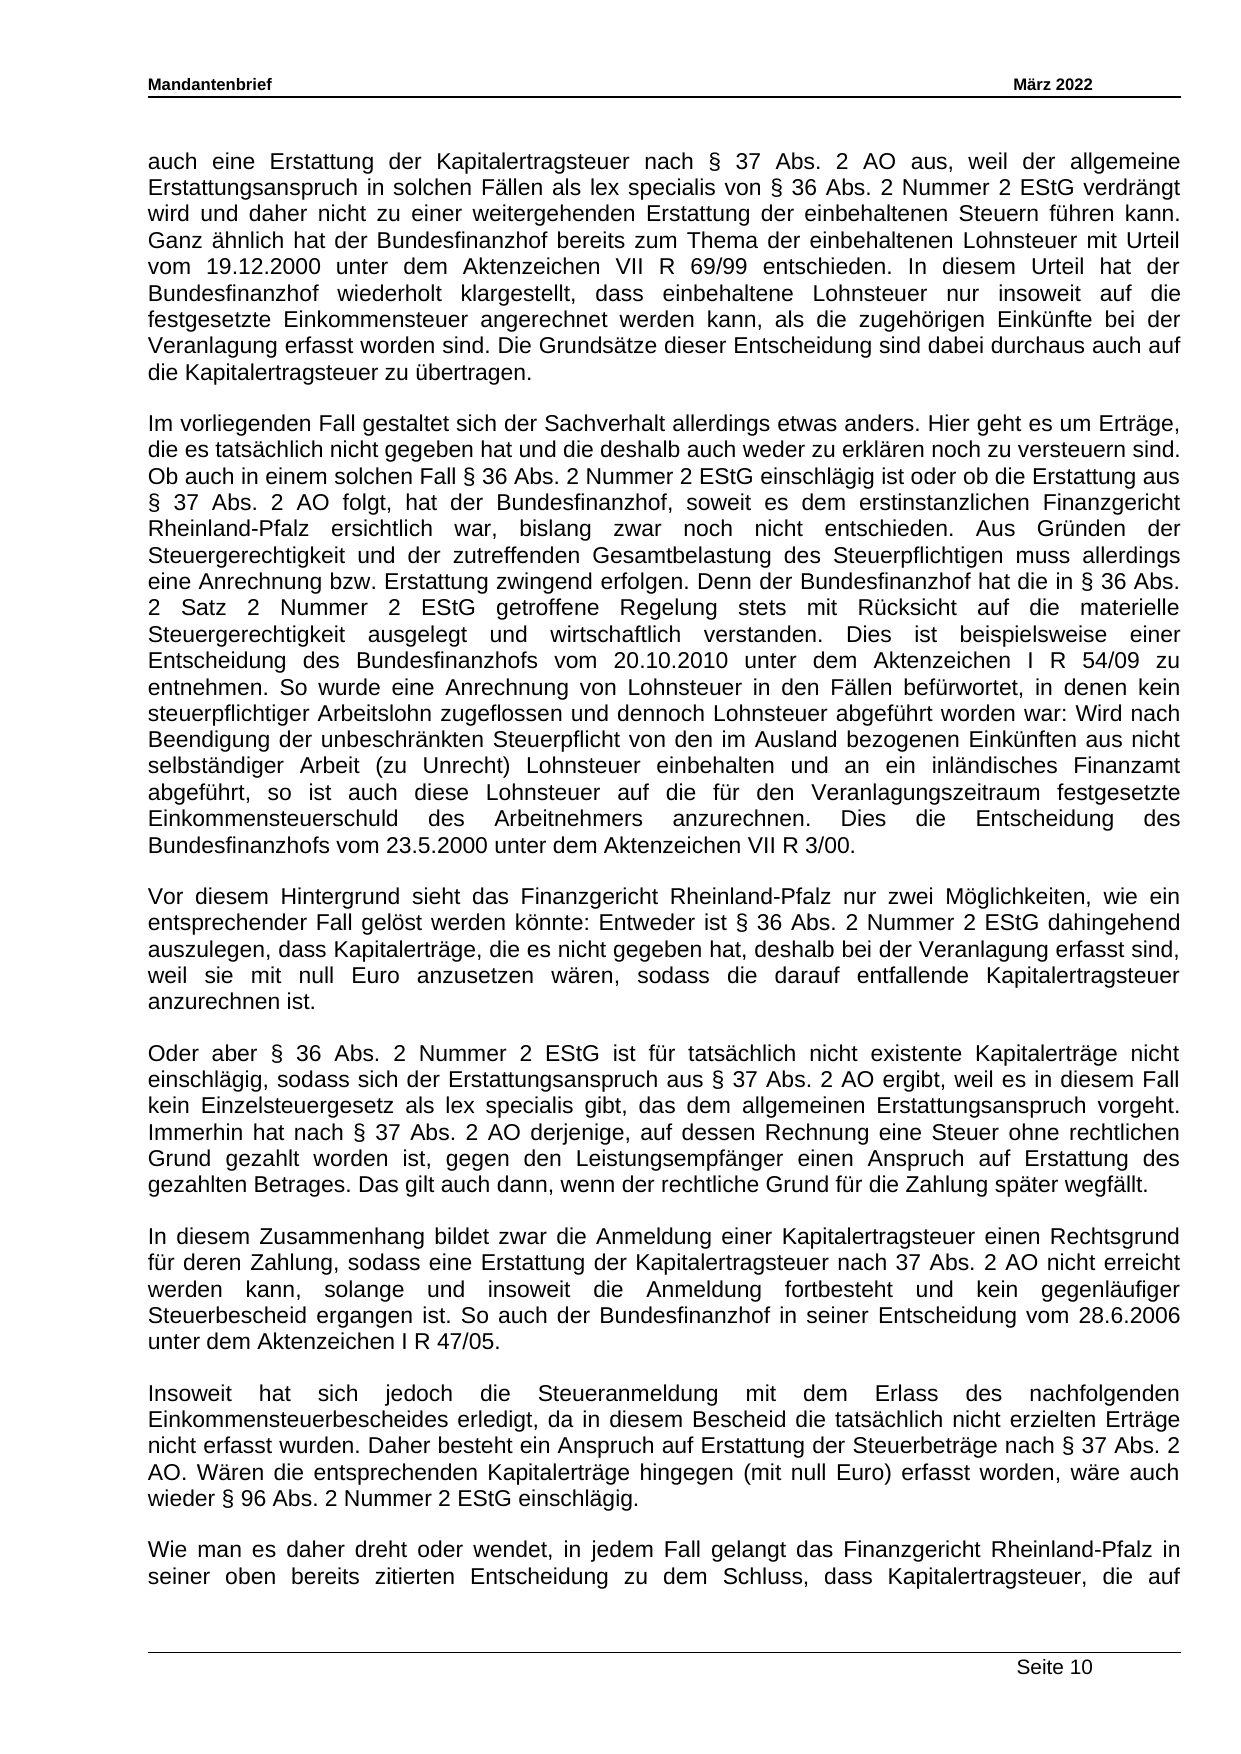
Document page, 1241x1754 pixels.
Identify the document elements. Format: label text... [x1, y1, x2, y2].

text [148, 1536, 1181, 1589]
text Im vorliegenden Fall gestaltet sich der Sachverhalt allerdings etwas anders. Hier geht es um Erträge, die es tatsächlich nicht gegeben hat und die deshalb auch weder zu erklären noch zu versteuern sind. Ob auch in einem solchen Fall § 36 Abs. 2 Nummer 2 EStG einschlägig ist oder ob die Erstattung aus § 37 Abs. 2 AO folgt, hat der Bundesfinanzhof, soweit es dem erstinstanzlichen Finanzgericht Rheinland-Pfalz ersichtlich war, bislang zwar noch nicht entschieden. Aus Gründen der Steuergerechtigkeit und der zutreffenden Gesamtbelastung des Steuerpflichtigen muss allerdings eine Anrechnung bzw. Erstattung zwingend erfolgen. Denn der Bundesfinanzhof hat die in § 36 Abs. 2 Satz 2 Nummer 2 EStG getroffene Regelung stets mit Rücksicht auf die materielle Steuergerechtigkeit ausgelegt und wirtschaftlich verstanden. Dies ist beispielsweise einer Entscheidung des Bundesfinanzhofs vom 20.10.2010 unter dem Aktenzeichen I R 54/09 zu entnehmen. So wurde eine Anrechnung von Lohnsteuer in den Fällen befürwortet, in denen kein steuerpflichtiger Arbeitslohn zugeflossen und dennoch Lohnsteuer abgeführt worden war: Wird nach Beendigung der unbeschränkten Steuerpflicht von den im Ausland bezogenen Einkünften aus nicht selbständiger Arbeit (zu Unrecht) Lohnsteuer einbehalten und an ein inländisches Finanzamt abgeführt, so ist auch diese Lohnsteuer auf die für den Veranlagungszeitraum festgesetzte Einkommensteuerschuld des Arbeitnehmers anzurechnen. Dies die Entscheidung des Bundesfinanzhofs vom 23.5.2000 unter dem Aktenzeichen VII R 3/00. [148, 410, 1181, 858]
text In diesem Zusammenhang bildet zwar die Anmeldung einer Kapitalertragsteuer einen Rechtsgrund für deren Zahlung, sodass eine Erstattung der Kapitalertragsteuer nach 37 Abs. 2 AO nicht erreicht werden kann, solange und insoweit die Anmeldung fortbesteht und kein gegenläufiger Steuerbescheid ergangen ist. So auch der Bundesfinanzhof in seiner Entscheidung vom 28.6.2006 unter dem Aktenzeichen I R 47/05. [148, 1223, 1181, 1354]
text Vor diesem Hintergrund sieht das Finanzgericht Rheinland-Pfalz nur zwei Möglichkeiten, wie ein entsprechender Fall gelöst werden könnte: Entweder ist § 36 Abs. 2 Nummer 2 EStG dahingehend auszulegen, dass Kapitalerträge, die es nicht gegeben hat, deshalb bei der Veranlagung erfasst sind, weil sie mit null Euro anzusetzen wären, sodass die darauf entfallende Kapitalertragsteuer anzurechnen ist. [148, 883, 1181, 1015]
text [148, 148, 1181, 385]
text Insoweit hat sich jedoch die Steueranmeldung mit dem Erlass des nachfolgenden Einkommensteuerbescheides erledigt, da in diesem Bescheid die tatsächlich nicht erzielten Erträge nicht erfasst wurden. Daher besteht ein Anspruch auf Erstattung der Steuerbeträge nach § 37 Abs. 2 AO. Wären die entsprechenden Kapitalerträge hingegen (mit null Euro) erfasst worden, wäre auch wieder § 96 Abs. 2 Nummer 2 EStG einschlägig. [148, 1379, 1181, 1511]
text Oder aber § 36 Abs. 2 Nummer 2 EStG ist für tatsächlich nicht existente Kapitalerträge nicht einschlägig, sodass sich der Erstattungsanspruch aus § 37 Abs. 2 AO ergibt, weil es in diesem Fall kein Einzelsteuergesetz als lex specialis gibt, das dem allgemeinen Erstattungsanspruch vorgeht. Immerhin hat nach § 37 Abs. 2 AO derjenige, auf dessen Rechnung eine Steuer ohne rechtlichen Grund gezahlt worden ist, gegen den Leistungsempfänger einen Anspruch auf Erstattung des gezahlten Betrages. Das gilt auch dann, wenn der rechtliche Grund für die Zahlung später wegfällt. [148, 1040, 1181, 1198]
